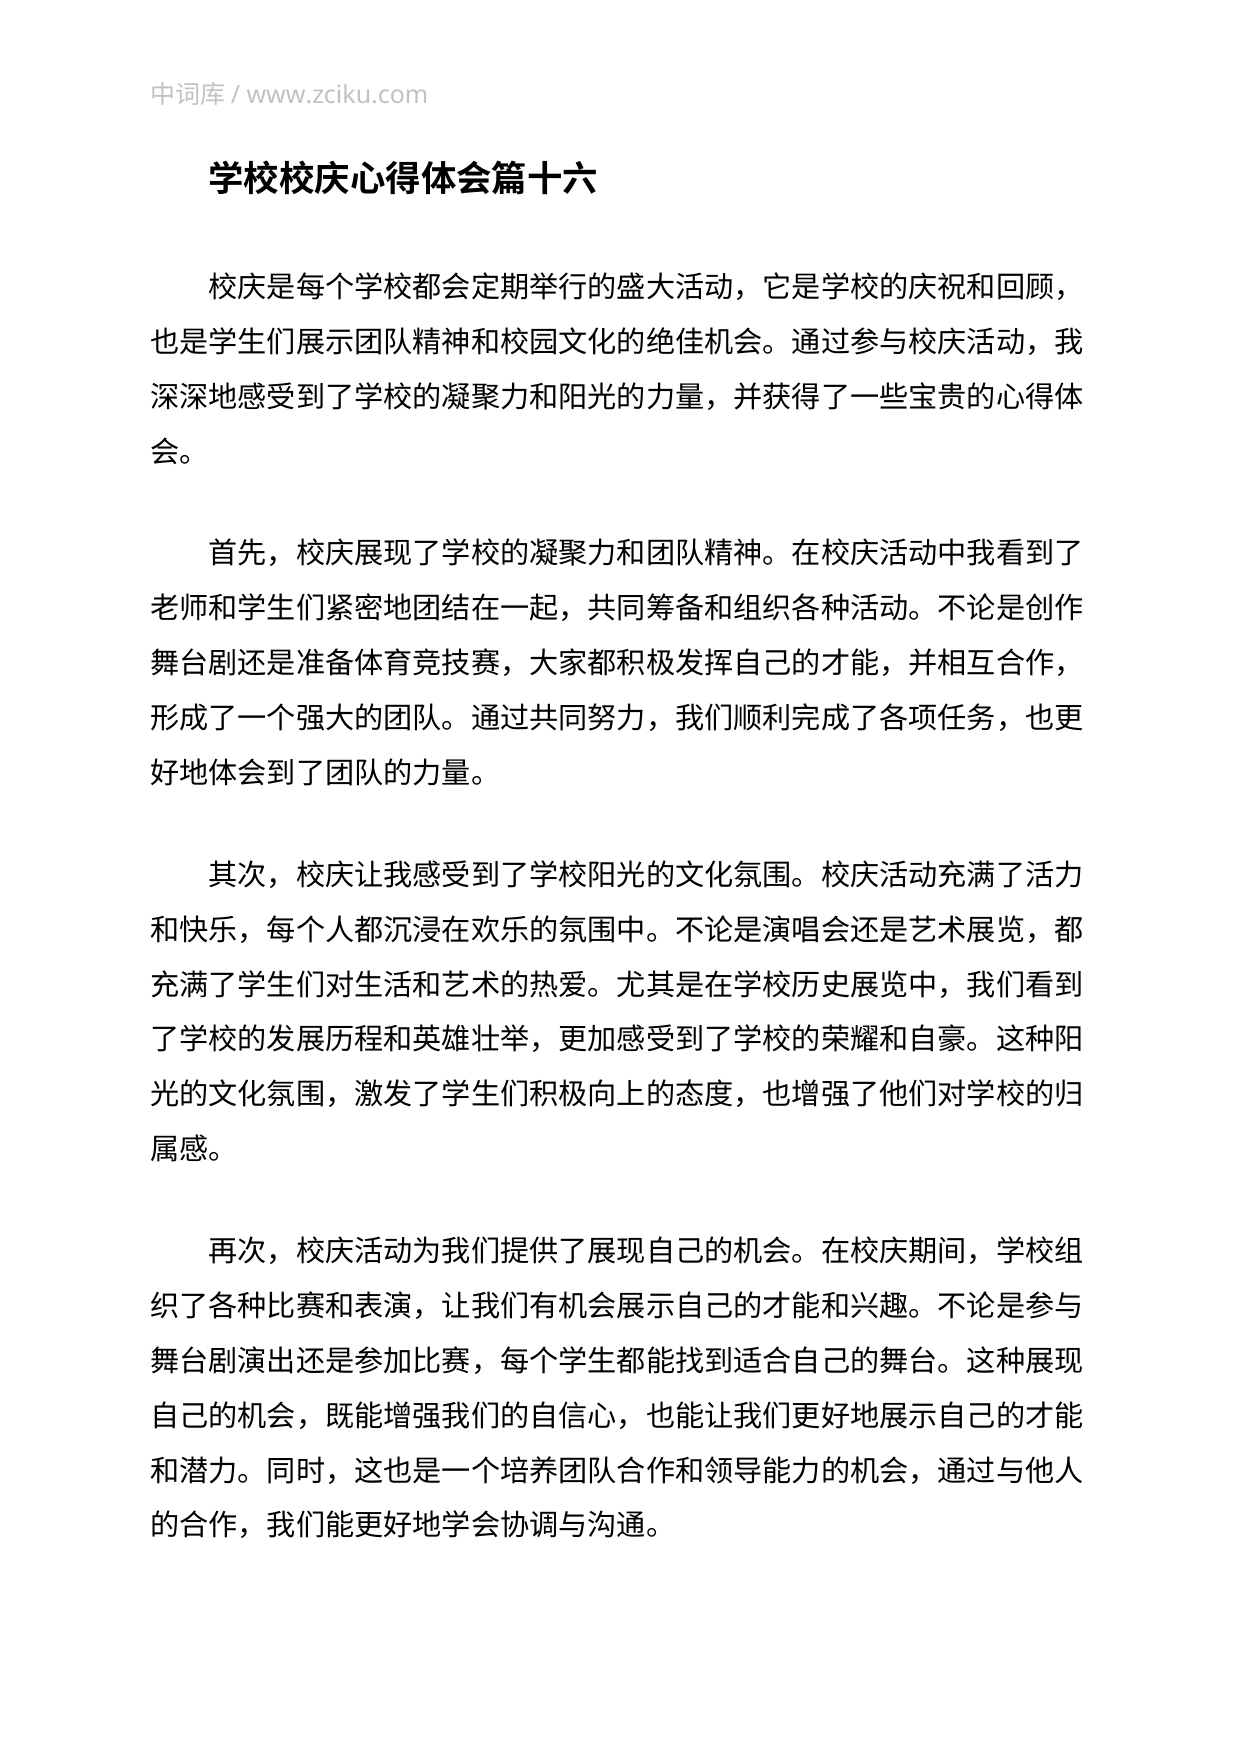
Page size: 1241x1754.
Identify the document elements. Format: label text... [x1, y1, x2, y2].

text 再次，校庆活动为我们提供了展现自己的机会。在校庆期间，学校组织了各种比赛和表演，让我们有机会展示自己的才能和兴趣。不论是参与舞台剧演出还是参加比赛，每个学生都能找到适合自己的舞台。这种展现自己的机会，既能增强我们的自信心，也能让我们更好地展示自己的才能和潜力。同时，这也是一个培养团队合作和领导能力的机会，通过与他人的合作，我们能更好地学会协调与沟通。 [150, 1227, 1090, 1544]
text 学校校庆心得体会篇十六 [150, 150, 1090, 201]
text 首先，校庆展现了学校的凝聚力和团队精神。在校庆活动中我看到了老师和学生们紧密地团结在一起，共同筹备和组织各种活动。不论是创作舞台剧还是准备体育竞技赛，大家都积极发挥自己的才能，并相互合作，形成了一个强大的团队。通过共同努力，我们顺利完成了各项任务，也更好地体会到了团队的力量。 [150, 530, 1090, 792]
text 校庆是每个学校都会定期举行的盛大活动，它是学校的庆祝和回顾，也是学生们展示团队精神和校园文化的绝佳机会。通过参与校庆活动，我深深地感受到了学校的凝聚力和阳光的力量，并获得了一些宝贵的心得体会。 [150, 263, 1090, 470]
text 其次，校庆让我感受到了学校阳光的文化氛围。校庆活动充满了活力和快乐，每个人都沉浸在欢乐的氛围中。不论是演唱会还是艺术展览，都充满了学生们对生活和艺术的热爱。尤其是在学校历史展览中，我们看到了学校的发展历程和英雄壮举，更加感受到了学校的荣耀和自豪。这种阳光的文化氛围，激发了学生们积极向上的态度，也增强了他们对学校的归属感。 [150, 851, 1090, 1168]
